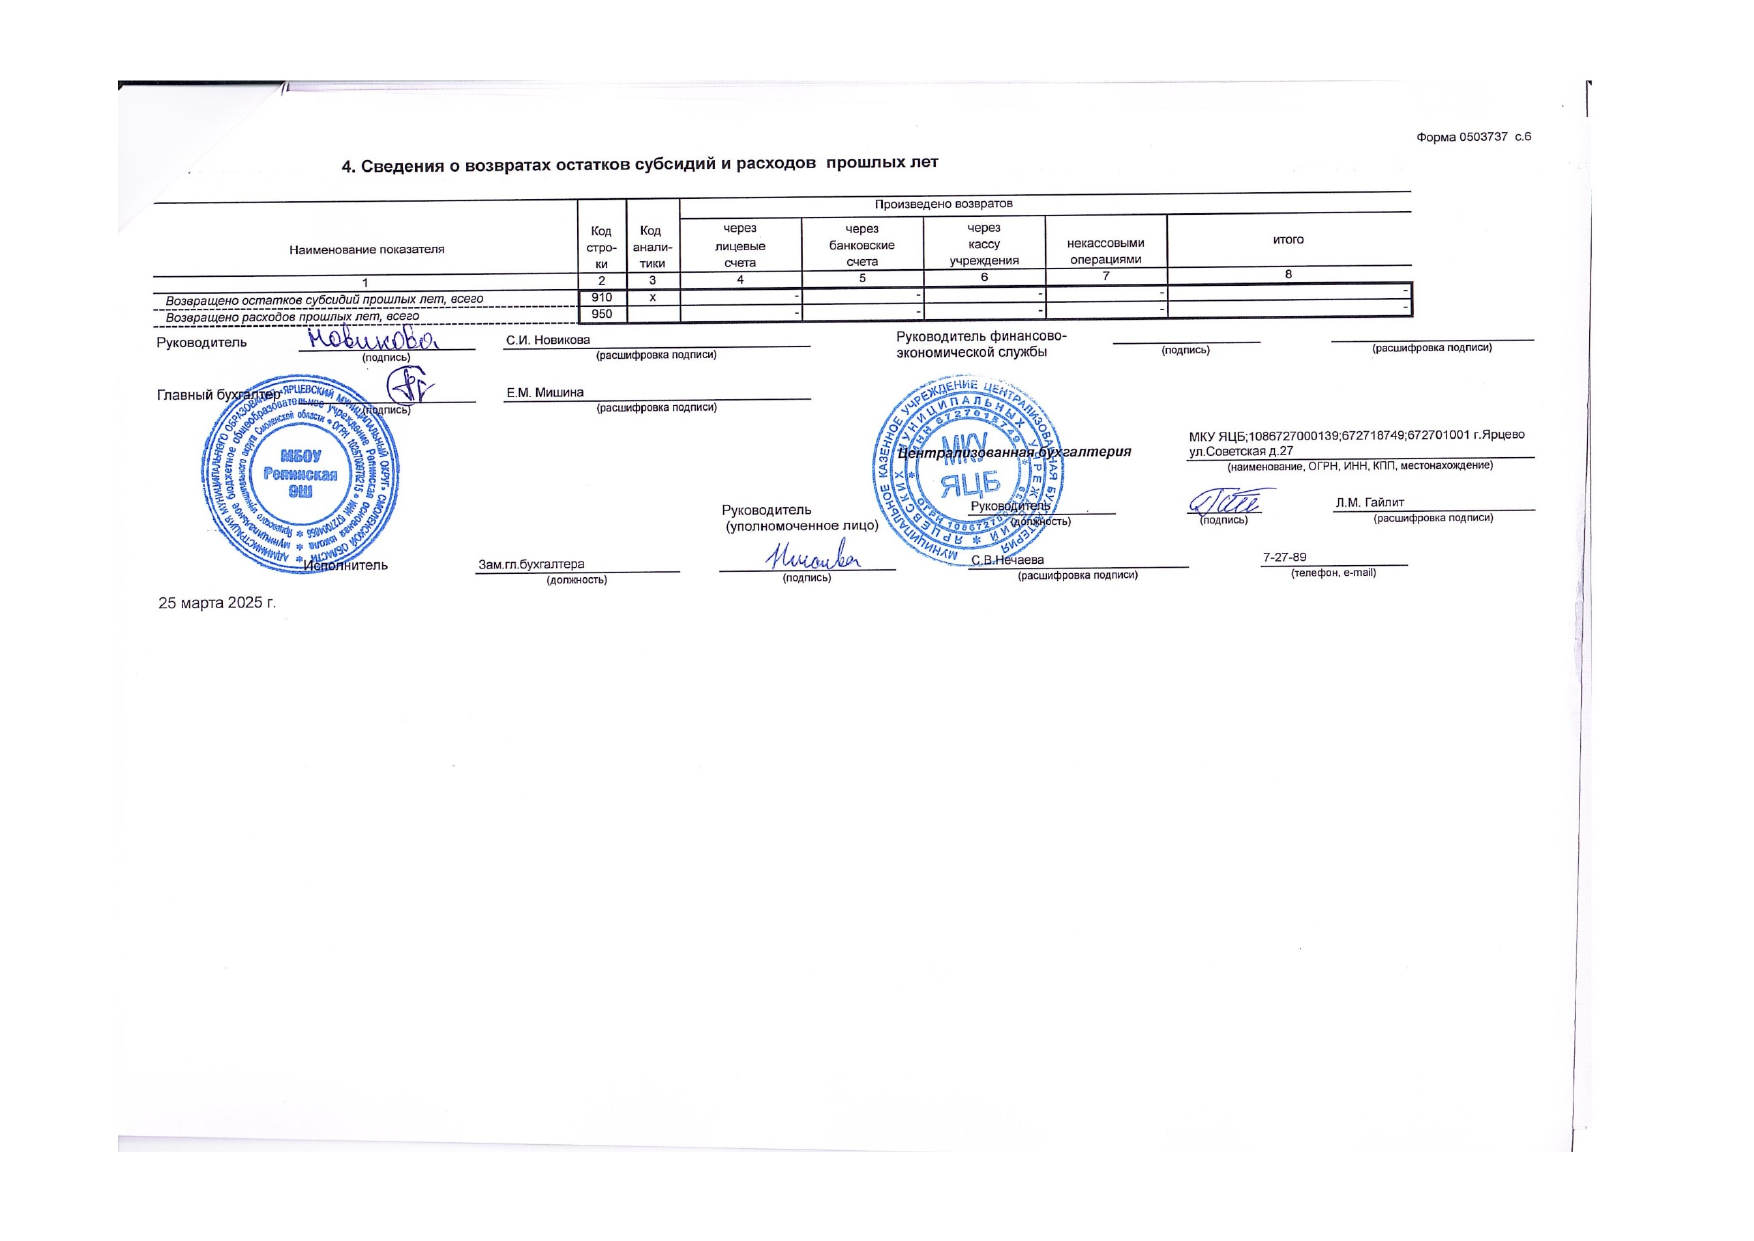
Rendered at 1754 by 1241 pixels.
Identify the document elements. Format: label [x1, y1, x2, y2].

picture [118, 73, 1601, 1152]
